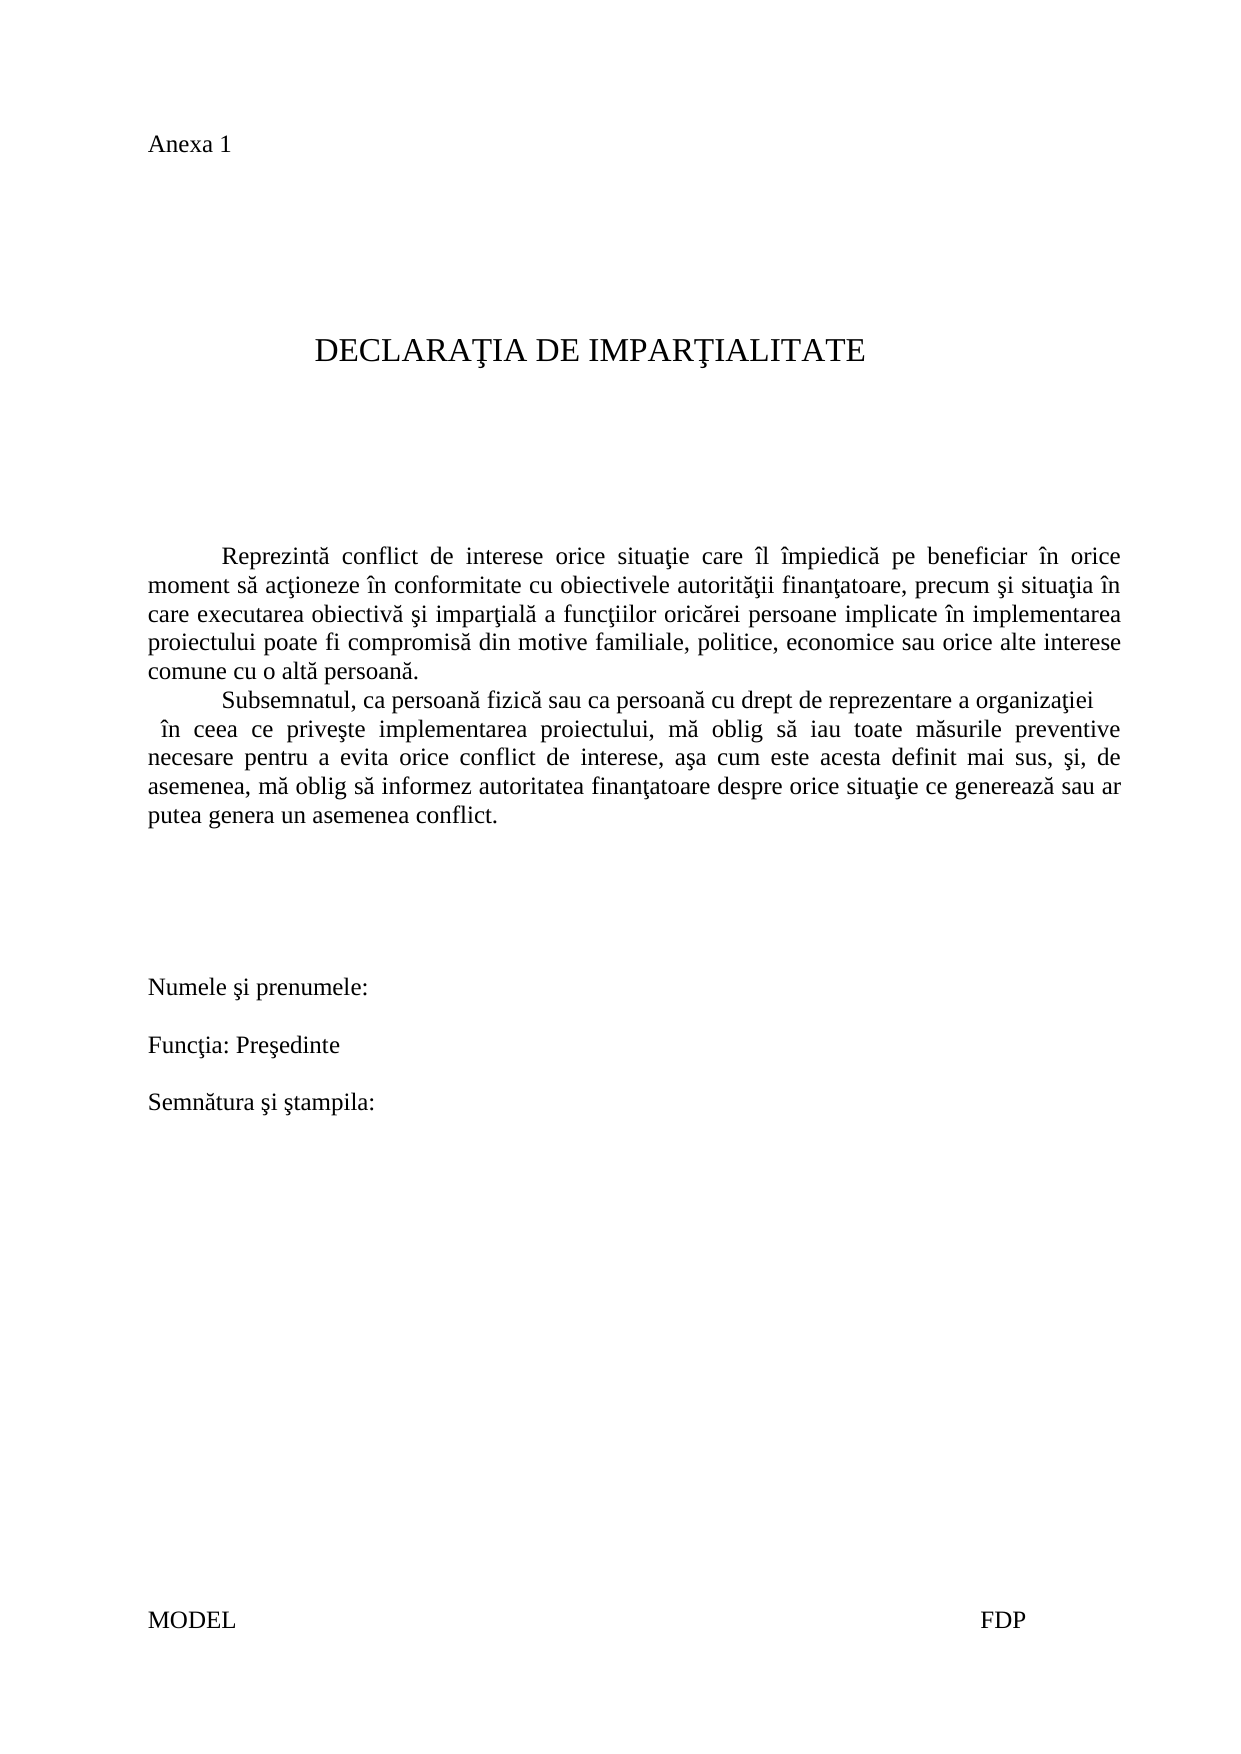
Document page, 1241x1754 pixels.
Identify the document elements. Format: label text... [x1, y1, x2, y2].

text în ceea ce priveşte implementarea proiectului, mă oblig să iau toate măsurile preventive necesare pentru a evita orice conflict de interese, aşa cum este acesta definit mai sus, şi, de asemenea, mă oblig să informez autoritatea finanţatoare despre orice situaţie ce generează sau ar putea genera un asemenea conflict. [148, 714, 1122, 829]
text Semnătura şi ştampila: [148, 1087, 1122, 1116]
title MODEL FDP [148, 1605, 1122, 1634]
text Funcţia: Preşedinte [148, 1030, 1122, 1059]
text Numele şi prenumele: [148, 972, 1122, 1001]
text Anexa 1 [148, 129, 1122, 158]
text Reprezintă conflict de interese orice situaţie care îl împiedică pe beneficiar în orice moment să acţioneze în conformitate cu obiectivele autorităţii finanţatoare, precum şi situaţia în care executarea obiectivă şi imparţială a funcţiilor oricărei persoane implicate în implementarea proiectului poate fi compromisă din motive familiale, politice, economice sau orice alte interese comune cu o altă persoană. [148, 541, 1122, 685]
text Subsemnatul, ca persoană fizică sau ca persoană cu drept de reprezentare a organizaţiei [148, 685, 1122, 714]
subtitle DECLARAŢIA DE IMPARŢIALITATE [148, 330, 1122, 369]
